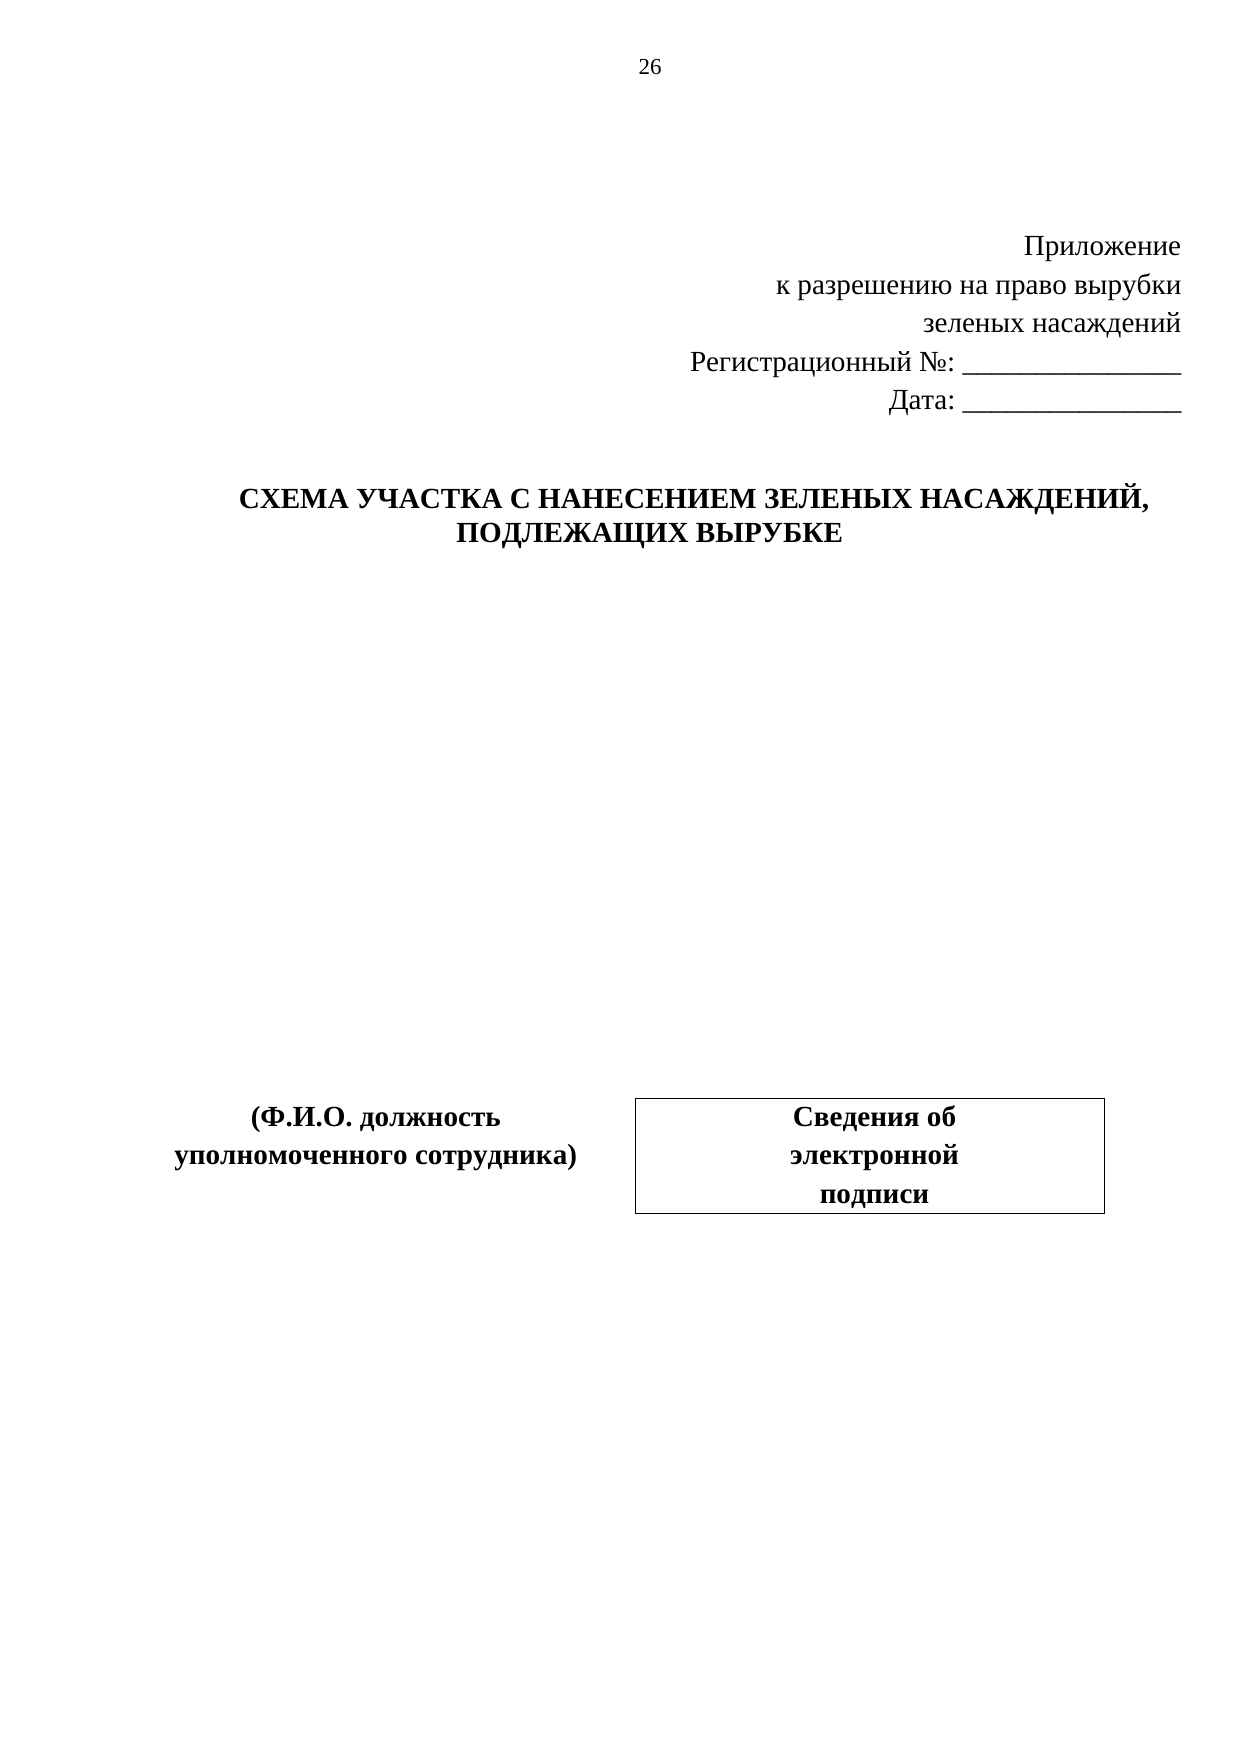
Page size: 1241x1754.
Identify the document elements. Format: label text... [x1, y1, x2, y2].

table_header (Ф.И.О. должность уполномоченного сотрудника) [107, 1098, 635, 1213]
text Регистрационный №: _______________ [679, 344, 1181, 377]
table_header Сведения об электронной подписи [636, 1099, 1104, 1213]
text Приложение [679, 228, 1181, 262]
text СХЕМА УЧАСТКА С НАНЕСЕНИЕМ ЗЕЛЕНЫХ НАСАЖДЕНИЙ, ПОДЛЕЖАЩИХ ВЫРУБКЕ [118, 481, 1181, 548]
text к разрешению на право вырубки зеленых насаждений [679, 267, 1181, 339]
text Дата: _______________ [679, 382, 1181, 416]
